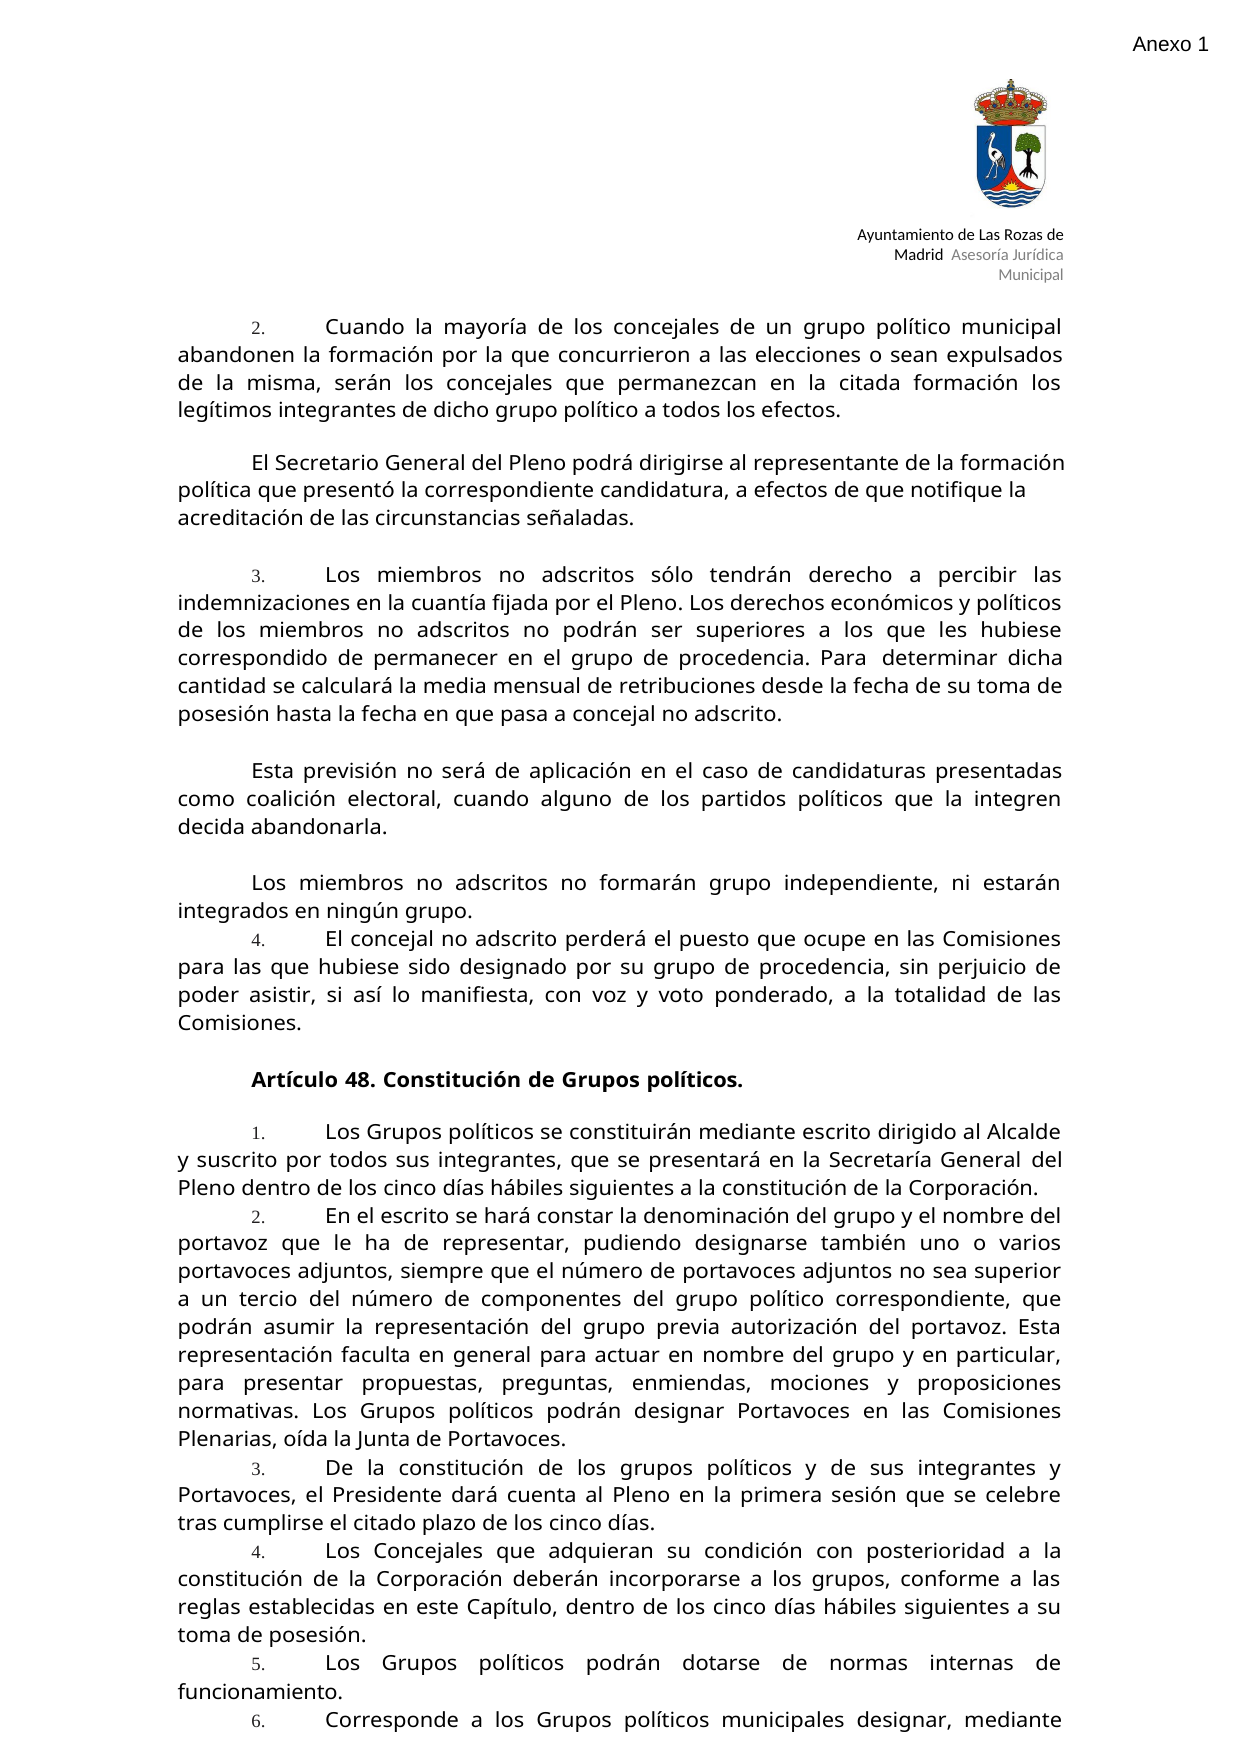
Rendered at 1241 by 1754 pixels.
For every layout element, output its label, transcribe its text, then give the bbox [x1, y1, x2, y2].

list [177, 1705, 1063, 1733]
text El Secretario General del Pleno podrá dirigirse al representante de la formación política que presentó la correspondiente candidatura, a efectos de que notifique la acreditación de las circunstancias señaladas. [177, 448, 1076, 532]
list Los miembros no adscritos sólo tendrán derecho a percibir las indemnizaciones en la cuantía fijada por el Pleno. Los derechos económicos y políticos de los miembros no adscritos no podrán ser superiores a los que les hubiese correspondido de permanecer en el grupo de procedencia. Para determinar dicha cantidad se calculará la media mensual de retribuciones desde la fecha de su toma de posesión hasta la fecha en que pasa a concejal no adscrito. [177, 560, 1063, 728]
list Los Grupos políticos podrán dotarse de normas internas de funcionamiento. [177, 1648, 1062, 1705]
text Ayuntamiento de Las Rozas de Madrid Asesoría Jurídica Municipal [806, 224, 1063, 285]
text Esta previsión no será de aplicación en el caso de candidaturas presentadas como coalición electoral, cuando alguno de los partidos políticos que la integren decida abandonarla. [177, 757, 1063, 840]
list De la constitución de los grupos políticos y de sus integrantes y Portavoces, el Presidente dará cuenta al Pleno en la primera sesión que se celebre tras cumplirse el citado plazo de los cinco días. [177, 1453, 1062, 1537]
list Los Grupos políticos se constituirán mediante escrito dirigido al Alcalde y suscrito por todos sus integrantes, que se presentará en la Secretaría General del Pleno dentro de los cinco días hábiles siguientes a la constitución de la Corporación. [177, 1117, 1062, 1201]
list El concejal no adscrito perderá el puesto que ocupe en las Comisiones para las que hubiese sido designado por su grupo de procedencia, sin perjuicio de poder asistir, si así lo manifiesta, con voz y voto ponderado, a la totalidad de las Comisiones. [177, 924, 1063, 1036]
picture [970, 79, 1051, 218]
list En el escrito se hará constar la denominación del grupo y el nombre del portavoz que le ha de representar, pudiendo designarse también uno o varios portavoces adjuntos, siempre que el número de portavoces adjuntos no sea superior a un tercio del número de componentes del grupo político correspondiente, que podrán asumir la representación del grupo previa autorización del portavoz. Esta representación faculta en general para actuar en nombre del grupo y en particular, para presentar propuestas, preguntas, enmiendas, mociones y proposiciones normativas. Los Grupos políticos podrán designar Portavoces en las Comisiones Plenarias, oída la Junta de Portavoces. [177, 1201, 1063, 1452]
text Los miembros no adscritos no formarán grupo independiente, ni estarán integrados en ningún grupo. [177, 869, 1062, 924]
text Artículo 48. Constitución de Grupos políticos. [251, 1065, 1076, 1093]
list Los Concejales que adquieran su condición con posterioridad a la constitución de la Corporación deberán incorporarse a los grupos, conforme a las reglas establecidas en este Capítulo, dentro de los cinco días hábiles siguientes a su toma de posesión. [177, 1537, 1062, 1648]
list Cuando la mayoría de los concejales de un grupo político municipal abandonen la formación por la que concurrieron a las elecciones o sean expulsados de la misma, serán los concejales que permanezcan en la citada formación los legítimos integrantes de dicho grupo político a todos los efectos. [177, 312, 1062, 424]
